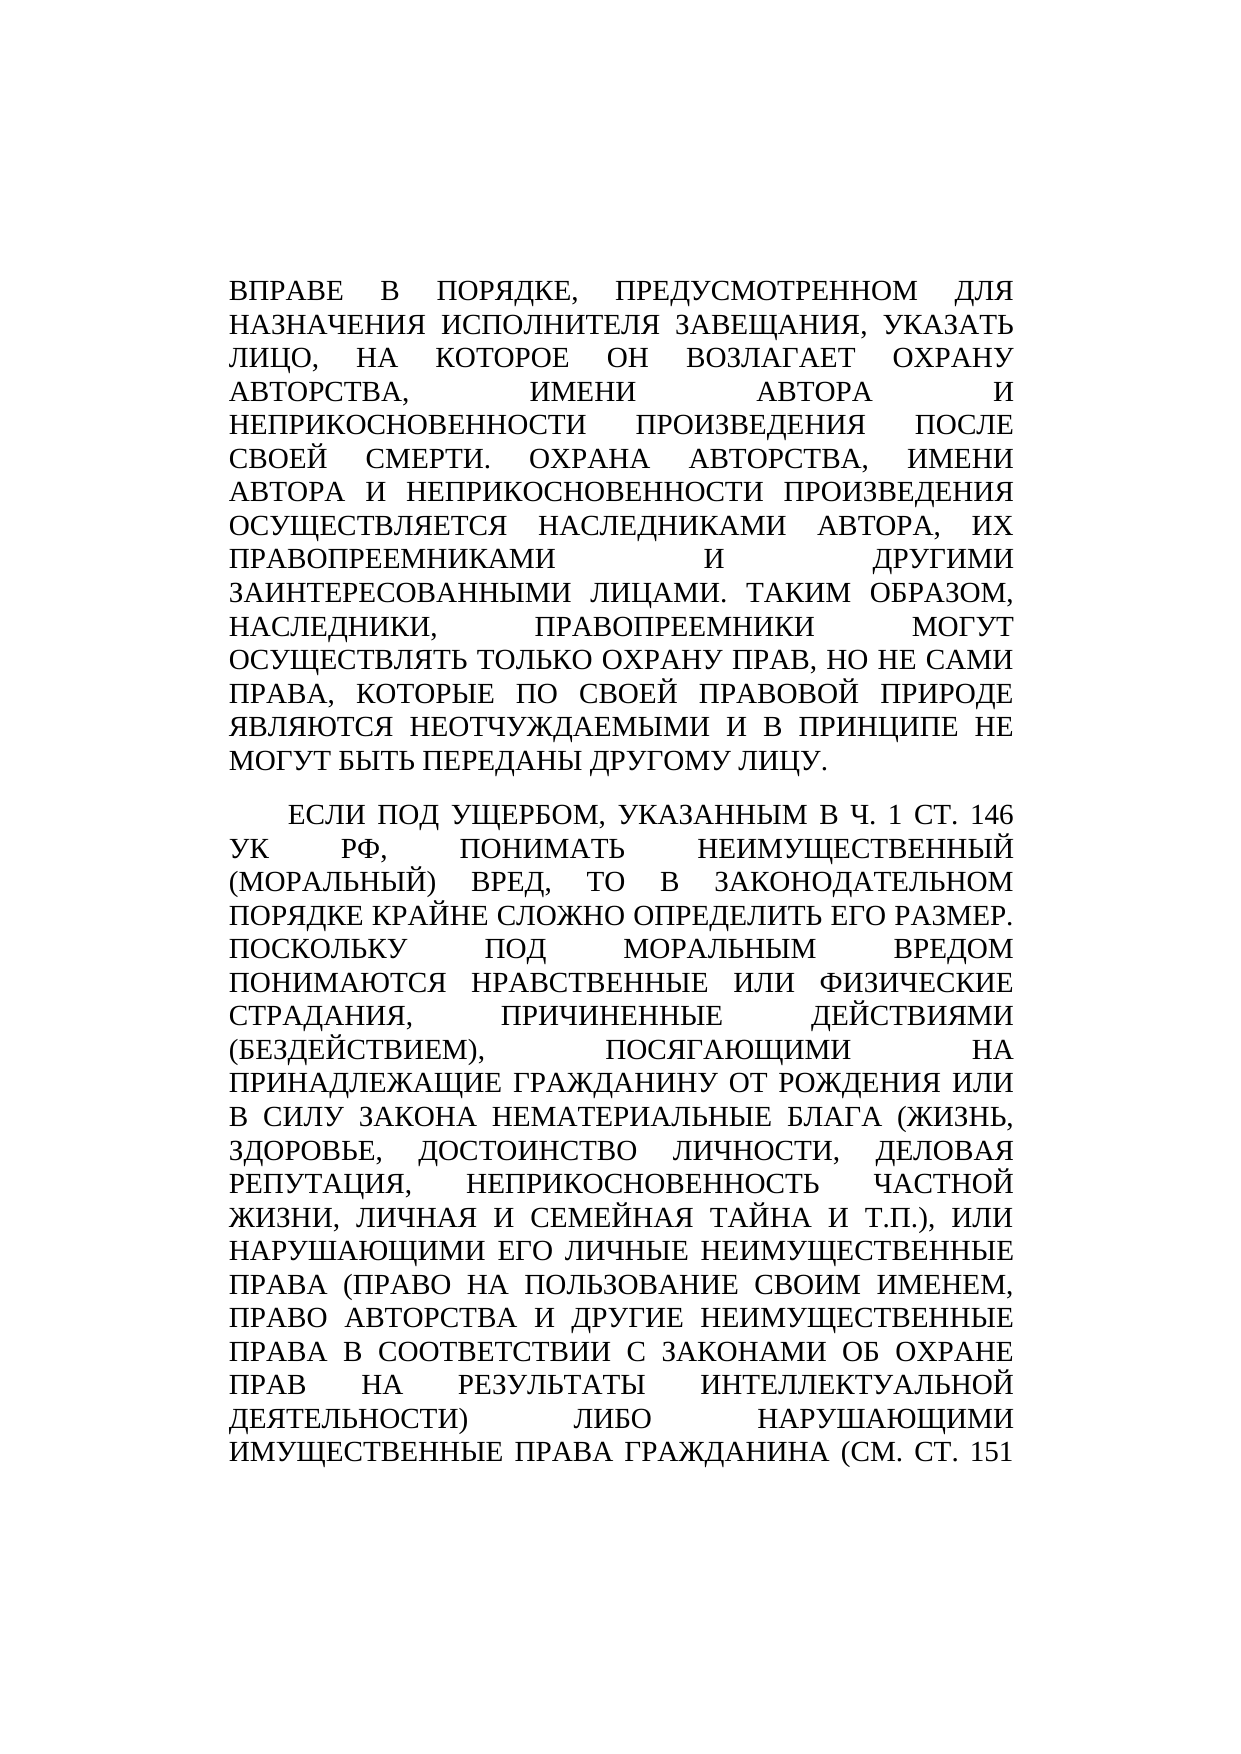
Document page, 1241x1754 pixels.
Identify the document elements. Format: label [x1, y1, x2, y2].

text [229, 797, 1014, 1468]
text [229, 273, 1014, 776]
